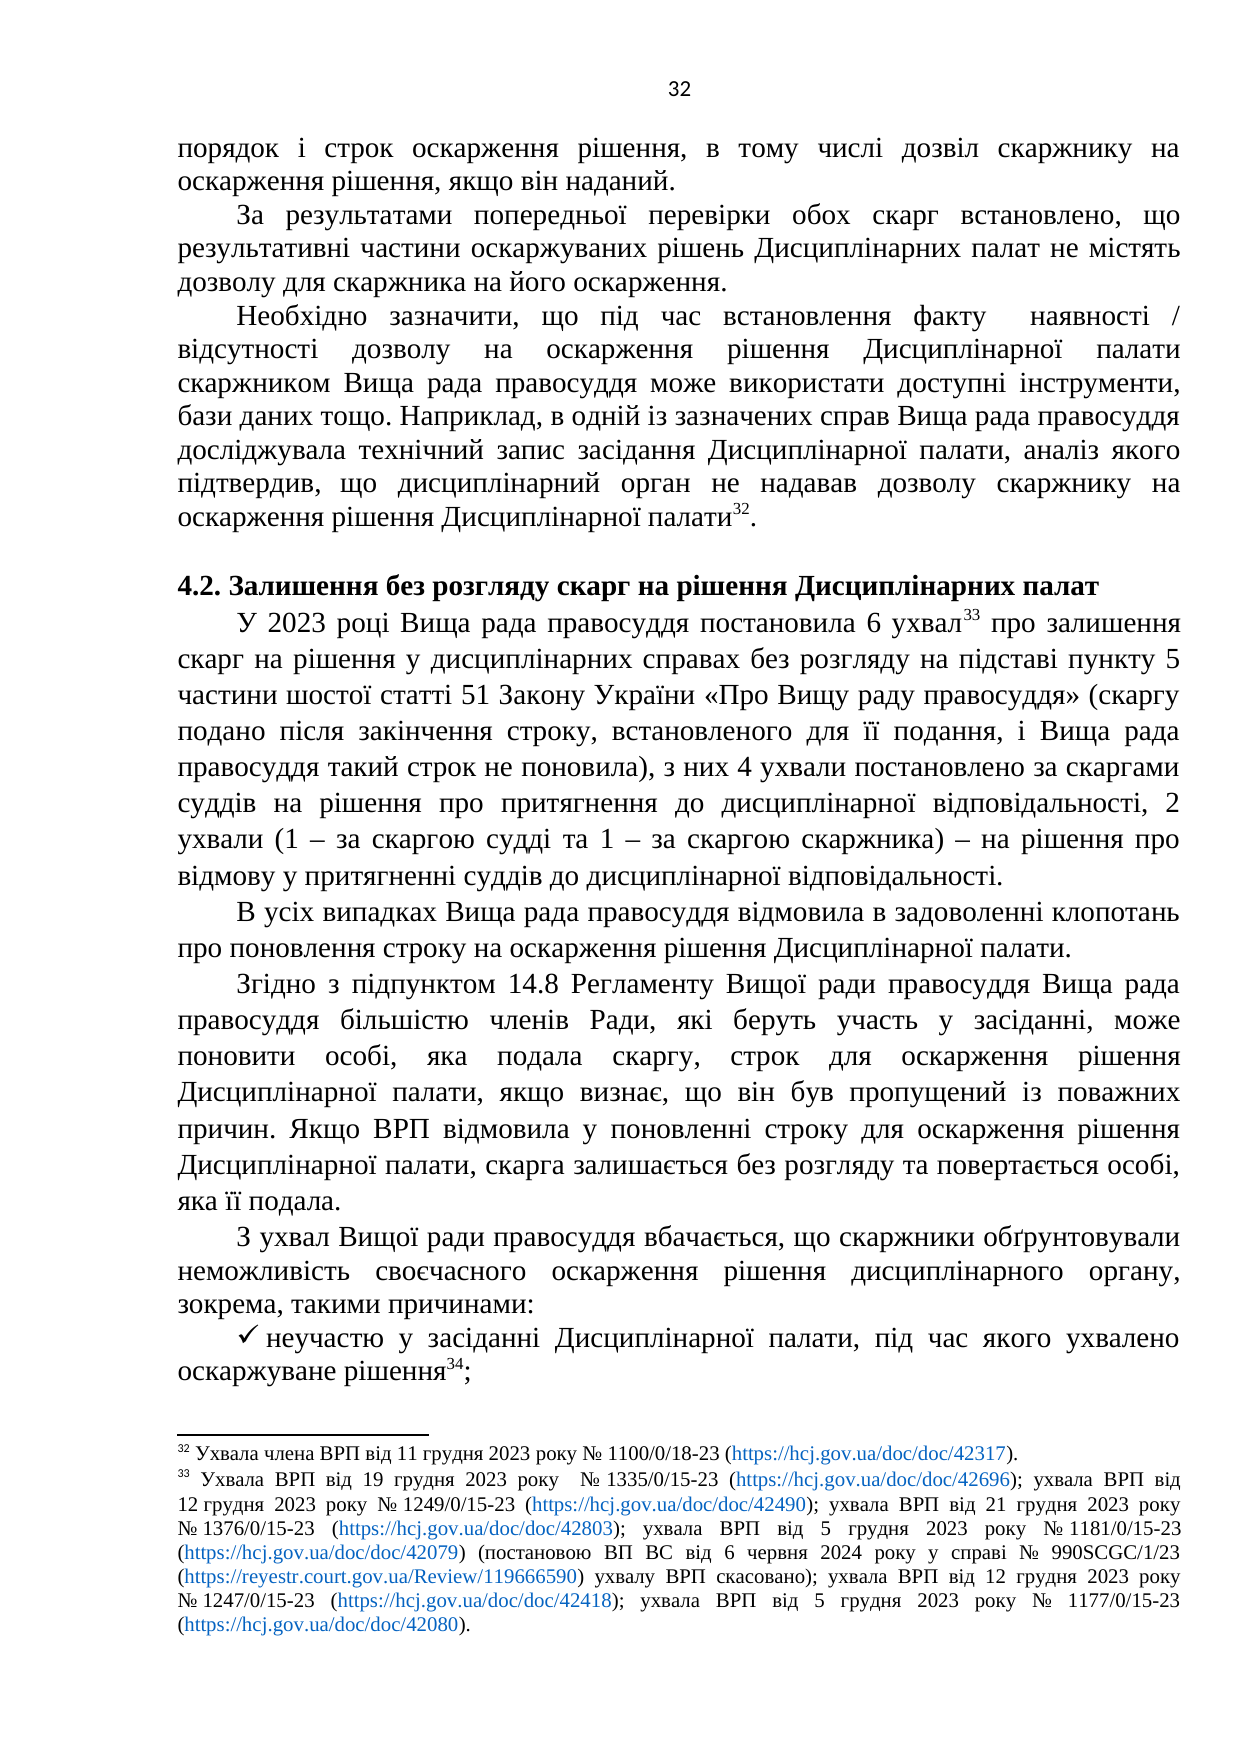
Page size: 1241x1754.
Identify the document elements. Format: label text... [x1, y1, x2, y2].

text За результатами попередньої перевірки обох скарг встановлено, що результативні частини оскаржуваних рішень Дисциплінарних палат не містять дозволу для скаржника на його оскарження. [177, 197, 1181, 298]
text Згідно з підпунктом 14.8 Регламенту Вищої ради правосуддя Вища рада правосуддя більшістю членів Ради, які беруть участь у засіданні, може поновити особі, яка подала скаргу, строк для оскарження рішення Дисциплінарної палати, якщо визнає, що він був пропущений із поважних причин. Якщо ВРП відмовила у поновленні строку для оскарження рішення Дисциплінарної палати, скарга залишається без розгляду та повертається особі, яка її подала. [177, 966, 1181, 1217]
text З ухвал Вищої ради правосуддя вбачається, що скаржники обґрунтовували неможливість своєчасного оскарження рішення дисциплінарного органу, зокрема, такими причинами: [177, 1219, 1181, 1320]
list неучастю у засіданні Дисциплінарної палати, під час якого ухвалено оскаржуване рішення; [177, 1320, 1181, 1387]
text 4.2. Залишення без розгляду скарг на рішення Дисциплінарних палат [177, 568, 1181, 602]
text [177, 130, 1181, 197]
text В усіх випадках Вища рада правосуддя відмовила в задоволенні клопотань про поновлення строку на оскарження рішення Дисциплінарної палати. [177, 894, 1181, 963]
list У 2023 році Вища рада правосуддя постановила 6 ухвал про залишення скарг на рішення у дисциплінарних справах без розгляду на підставі пункту 5 частини шостої статті 51 Закону України «Про Вищу раду правосуддя» (скаргу подано після закінчення строку, встановленого для її подання, і Вища рада правосуддя такий строк не поновила), з них 4 ухвали постановлено за скаргами суддів на рішення про притягнення до дисциплінарної відповідальності, 2 ухвали (1 – за скаргою судді та 1 – за скаргою скаржника) – на рішення про відмову у притягненні суддів до дисциплінарної відповідальності. [177, 605, 1181, 891]
text Необхідно зазначити, що під час встановлення факту наявності / відсутності дозволу на оскарження рішення Дисциплінарної палати скаржником Вища рада правосуддя може використати доступні інструменти, бази даних тощо. Наприклад, в одній із зазначених справ Вища рада правосуддя досліджувала технічний запис засідання Дисциплінарної палати, аналіз якого підтвердив, що дисциплінарний орган не надавав дозволу скаржнику на оскарження рішення Дисциплінарної палати. [177, 298, 1181, 532]
